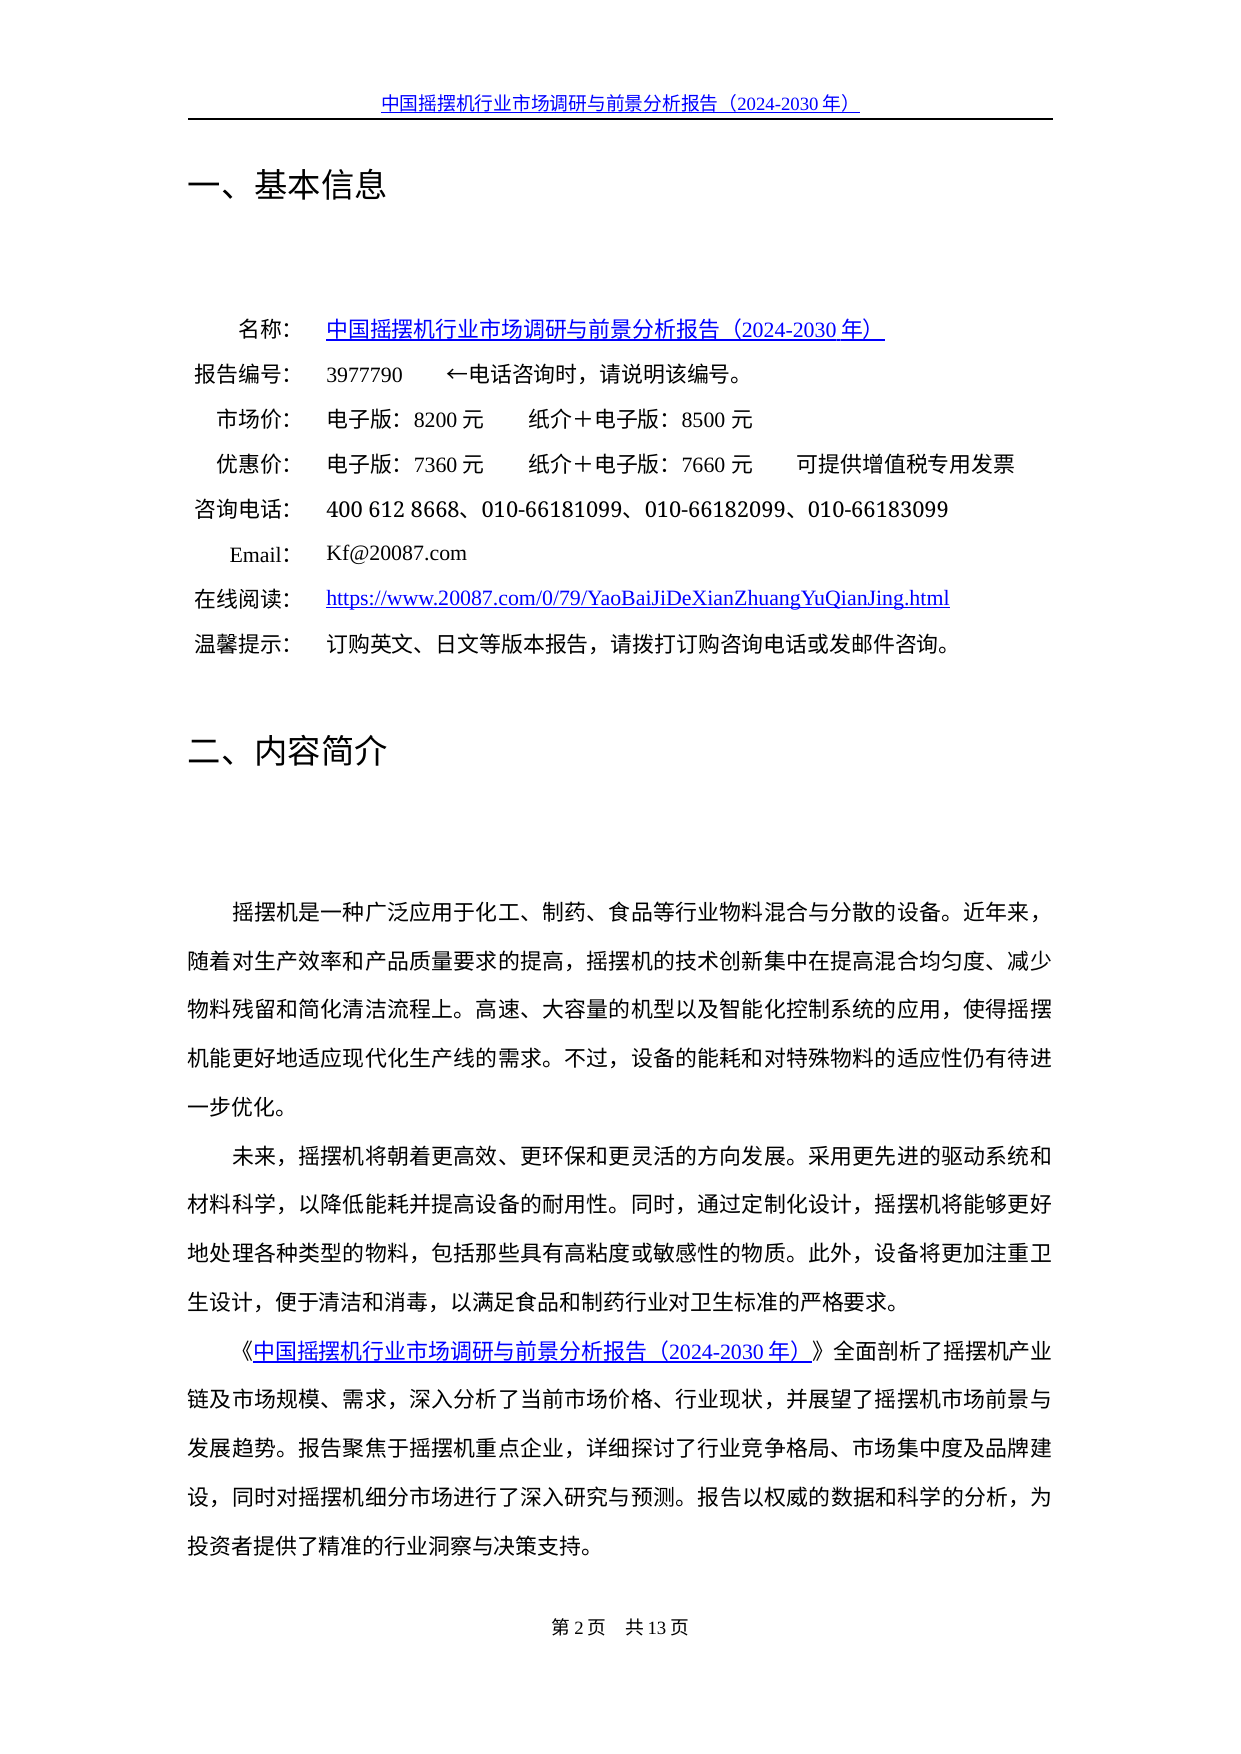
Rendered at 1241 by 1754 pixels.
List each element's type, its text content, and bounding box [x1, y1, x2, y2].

table_cell 咨询电话： [167, 492, 315, 537]
table_cell 在线阅读： [167, 582, 315, 627]
title 一、基本信息 [187, 150, 1053, 215]
table_cell 电子版：8200 元 纸介＋电子版：8500 元 [315, 402, 1073, 447]
table_cell 400 612 8668、010-66181099、010-66182099、010-66183099 [315, 492, 1073, 537]
table_cell 优惠价： [167, 447, 315, 492]
table_cell 温馨提示： [167, 627, 315, 672]
table_cell Email： [167, 537, 315, 582]
table_cell Kf@20087.com [315, 537, 1073, 582]
table_cell 报告编号： [167, 357, 315, 402]
table_header 中国摇摆机行业市场调研与前景分析报告（2024-2030年） [315, 312, 1073, 357]
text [187, 894, 1053, 1561]
table_cell [315, 582, 1073, 627]
table_header 名称： [167, 312, 315, 357]
title 二、内容简介 [187, 717, 1053, 782]
table_cell 3977790 ←电话咨询时，请说明该编号。 [315, 357, 1073, 402]
table_cell 订购英文、日文等版本报告，请拨打订购咨询电话或发邮件咨询。 [315, 627, 1073, 672]
table_cell 市场价： [167, 402, 315, 447]
table_cell 电子版：7360 元 纸介＋电子版：7660 元 可提供增值税专用发票 [315, 447, 1073, 492]
